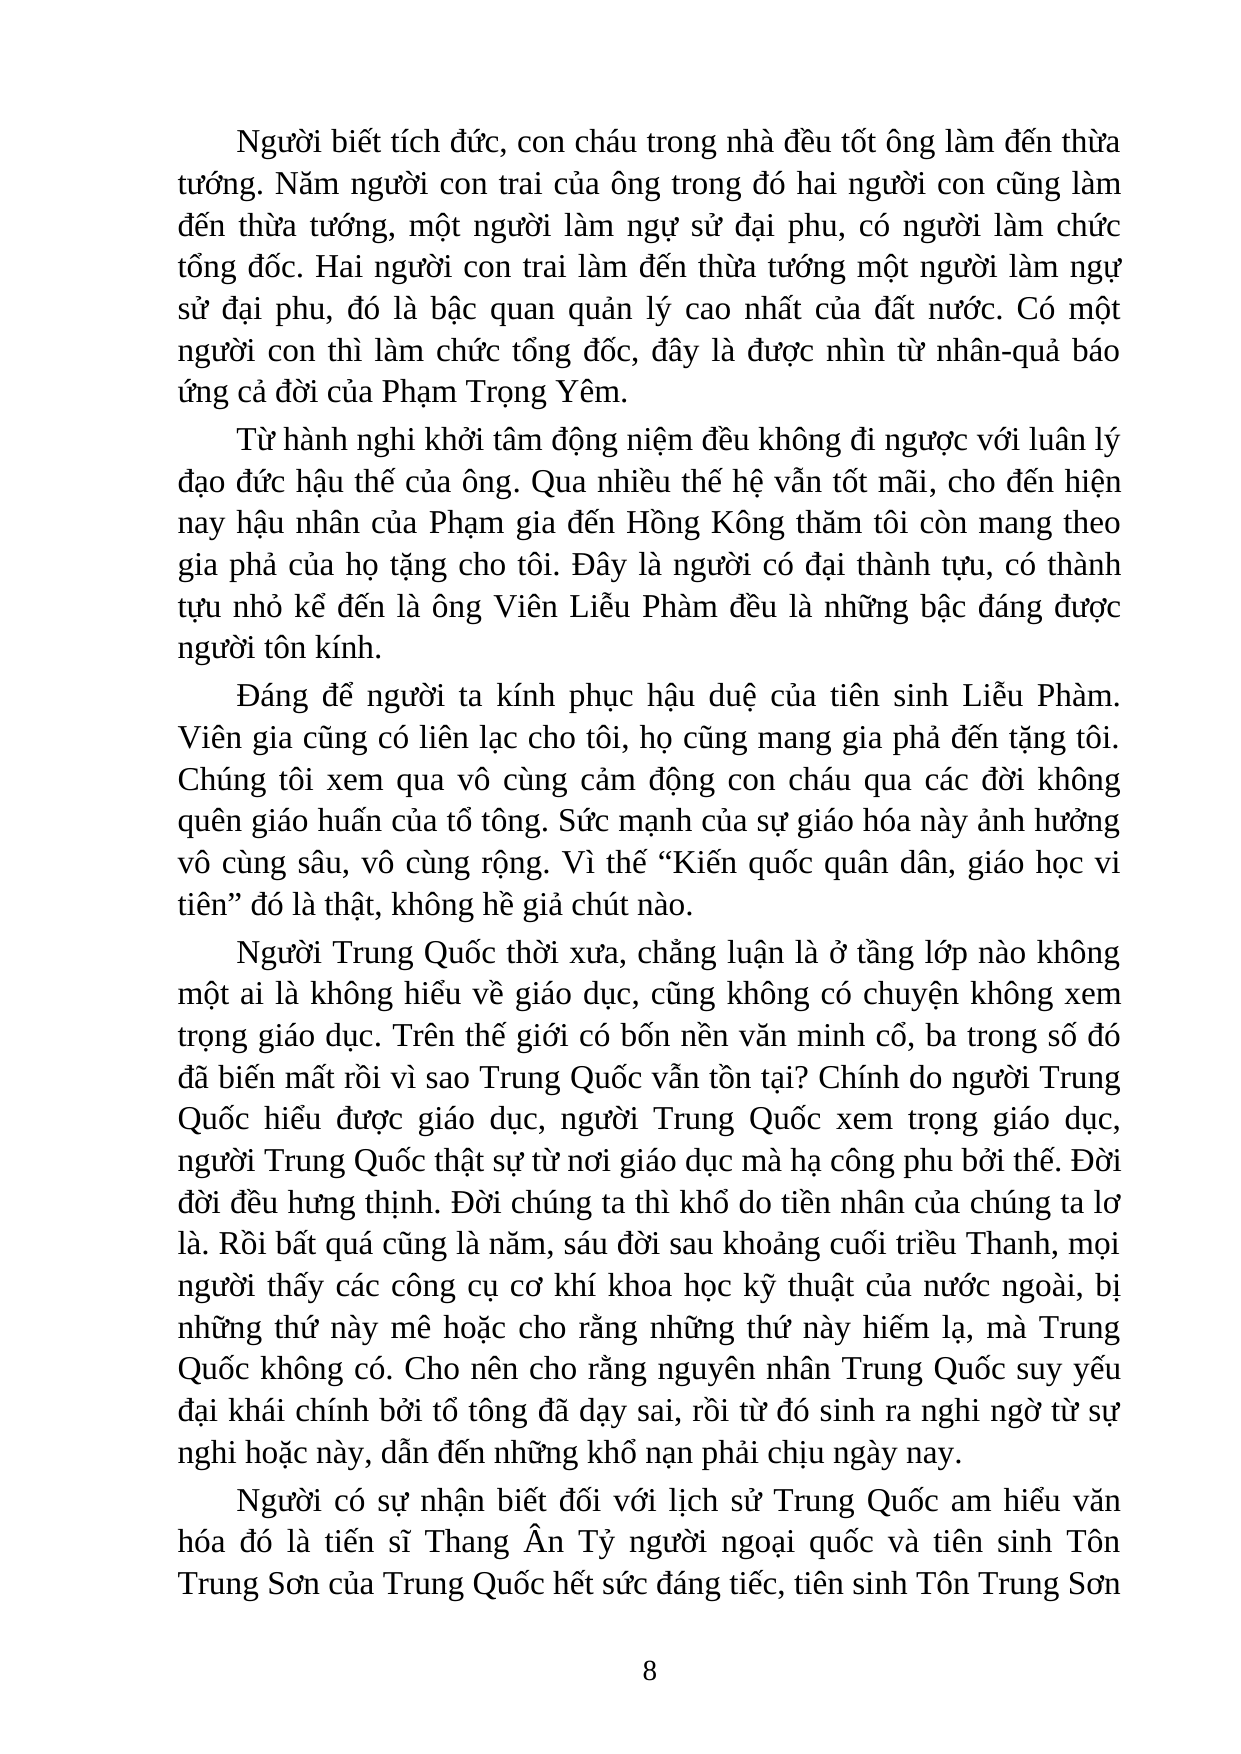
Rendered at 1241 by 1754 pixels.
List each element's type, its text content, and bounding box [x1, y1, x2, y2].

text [177, 1476, 1122, 1601]
text Người biết tích đức, con cháu trong nhà đều tốt ông làm đến thừa tướng. Năm người con trai của ông trong đó hai người con cũng làm đến thừa tướng, một người làm ngự sử đại phu, có người làm chức tổng đốc. Hai người con trai làm đến thừa tướng một người làm ngự sử đại phu, đó là bậc quan quản lý cao nhất của đất nước. Có một người con thì làm chức tổng đốc, đây là được nhìn từ nhân-quả báo ứng cả đời của Phạm Trọng Yêm. [177, 118, 1122, 410]
text Từ hành nghi khởi tâm động niệm đều không đi ngược với luân lý đạo đức hậu thế của ông. Qua nhiều thế hệ vẫn tốt mãi, cho đến hiện nay hậu nhân của Phạm gia đến Hồng Kông thăm tôi còn mang theo gia phả của họ tặng cho tôi. Đây là người có đại thành tựu, có thành tựu nhỏ kể đến là ông Viên Liễu Phàm đều là những bậc đáng được người tôn kính. [177, 416, 1122, 666]
text Đáng để người ta kính phục hậu duệ của tiên sinh Liễu Phàm. Viên gia cũng có liên lạc cho tôi, họ cũng mang gia phả đến tặng tôi. Chúng tôi xem qua vô cùng cảm động con cháu qua các đời không quên giáo huấn của tổ tông. Sức mạnh của sự giáo hóa này ảnh hưởng vô cùng sâu, vô cùng rộng. Vì thế “Kiến quốc quân dân, giáo học vi tiên” đó là thật, không hề giả chút nào. [177, 672, 1122, 922]
text Người Trung Quốc thời xưa, chẳng luận là ở tầng lớp nào không một ai là không hiểu về giáo dục, cũng không có chuyện không xem trọng giáo dục. Trên thế giới có bốn nền văn minh cổ, ba trong số đó đã biến mất rồi vì sao Trung Quốc vẫn tồn tại? Chính do người Trung Quốc hiểu được giáo dục, người Trung Quốc xem trọng giáo dục, người Trung Quốc thật sự từ nơi giáo dục mà hạ công phu bởi thế. Đời đời đều hưng thịnh. Đời chúng ta thì khổ do tiền nhân của chúng ta lơ là. Rồi bất quá cũng là năm, sáu đời sau khoảng cuối triều Thanh, mọi người thấy các công cụ cơ khí khoa học kỹ thuật của nước ngoài, bị những thứ này mê hoặc cho rằng những thứ này hiếm lạ, mà Trung Quốc không có. Cho nên cho rằng nguyên nhân Trung Quốc suy yếu đại khái chính bởi tổ tông đã dạy sai, rồi từ đó sinh ra nghi ngờ từ sự nghi hoặc này, dẫn đến những khổ nạn phải chịu ngày nay. [177, 928, 1122, 1470]
